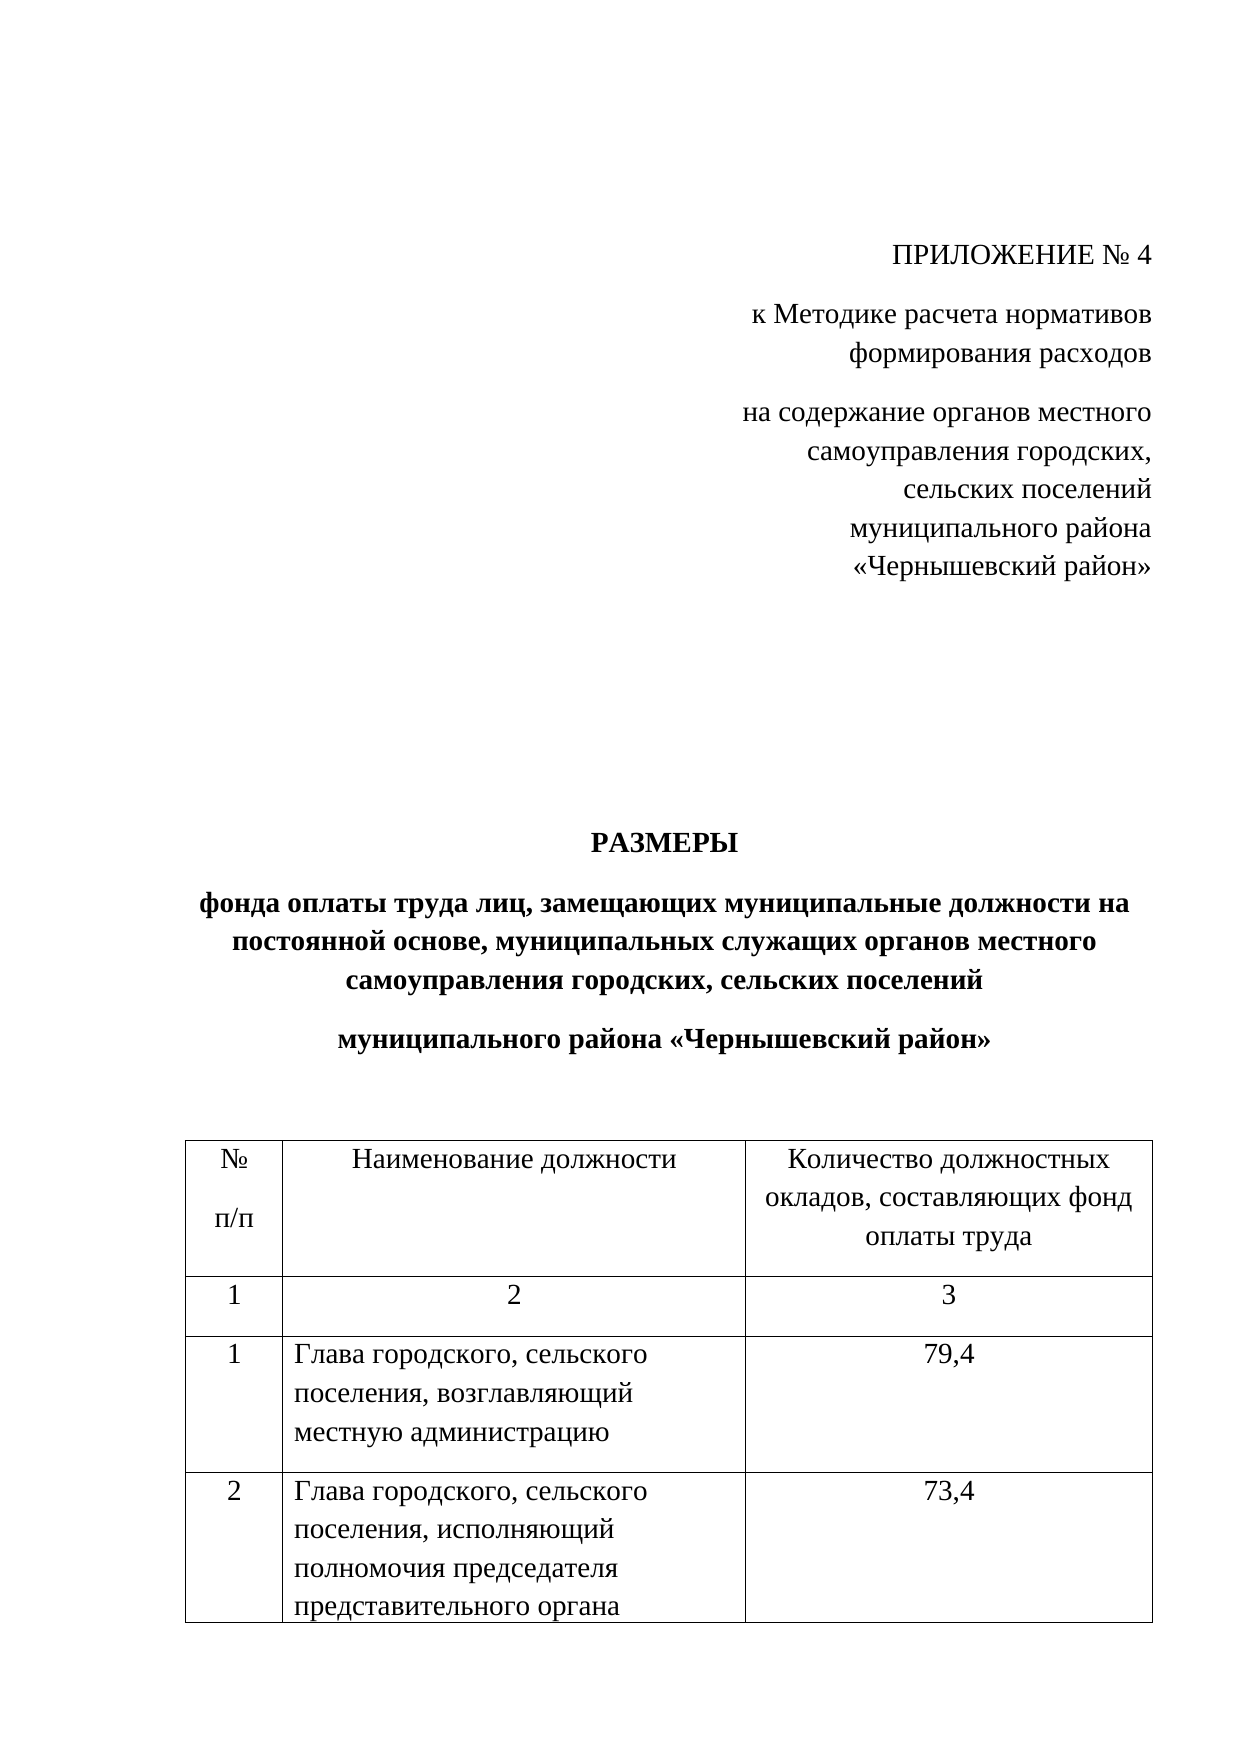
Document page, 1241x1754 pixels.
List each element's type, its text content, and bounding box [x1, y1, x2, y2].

table_cell 1 [186, 1337, 282, 1472]
text РАЗМЕРЫ [177, 825, 1152, 859]
table_cell 79,4 [746, 1337, 1152, 1472]
text муниципального района «Чернышевский район» [177, 1021, 1152, 1055]
text фонда оплаты труда лиц, замещающих муниципальные должности на постоянной основе, муниципальных служащих органов местного самоуправления городских, сельских поселений [177, 885, 1152, 995]
text ПРИЛОЖЕНИЕ № 4 [177, 237, 1152, 270]
table_cell 1 [186, 1277, 282, 1336]
table_cell 3 [746, 1277, 1152, 1336]
table_cell 2 [283, 1277, 745, 1336]
table_cell 73,4 [746, 1473, 1152, 1622]
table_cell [283, 1473, 745, 1622]
table_cell 2 [186, 1473, 282, 1622]
table_cell Глава городского, сельского поселения, возглавляющий местную администрацию [283, 1337, 745, 1472]
text на содержание органов местного самоуправления городских, сельских поселений муниципального района «Чернышевский район» [709, 394, 1152, 582]
table_header Количество должностных окладов, составляющих фонд оплаты труда [746, 1141, 1152, 1276]
table_header Наименование должности [283, 1141, 745, 1276]
text к Методике расчета нормативов формирования расходов [709, 296, 1152, 368]
table_header № п/п [186, 1141, 282, 1276]
